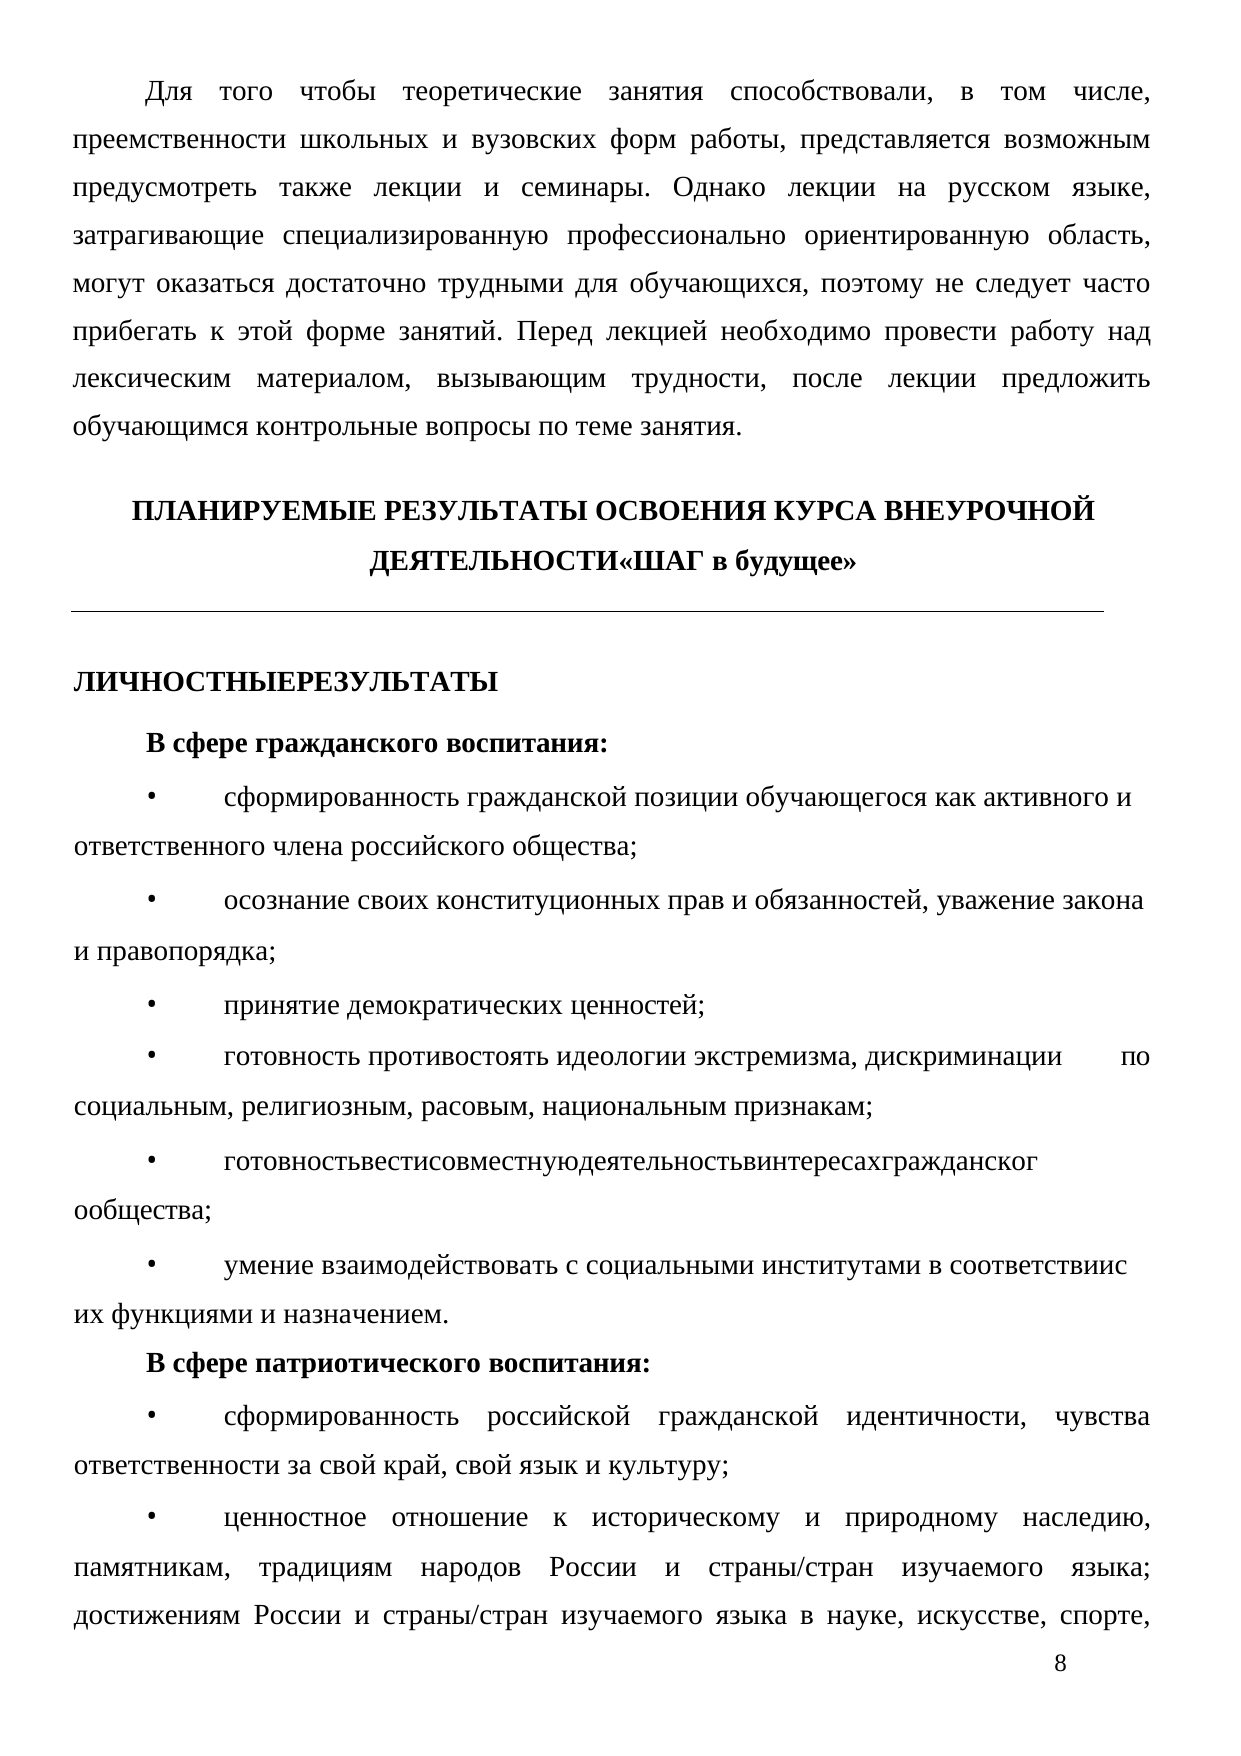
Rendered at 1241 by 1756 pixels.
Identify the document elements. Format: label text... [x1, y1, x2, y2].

subtitle В сфере гражданского воспитания: [146, 725, 1173, 759]
text Для того чтобы теоретические занятия способствовали, в том числе, преемственности школьных и вузовских форм работы, представляется возможным предусмотреть также лекции и семинары. Однако лекции на русском языке, затрагивающие специализированную профессионально ориентированную область, могут оказаться достаточно трудными для обучающихся, поэтому не следует часто прибегать к этой форме занятий. Перед лекцией необходимо провести работу над лексическим материалом, вызывающим трудности, после лекции предложить обучающимся контрольные вопросы по теме занятия. [72, 73, 1152, 442]
list умение взаимодействовать с социальными институтами в соответствиис их функциями и назначением. [74, 1243, 1152, 1330]
list готовность противостоять идеологии экстремизма, дискриминации по социальным, религиозным, расовым, национальным признакам; [74, 1034, 1151, 1122]
list сформированность российской гражданской идентичности, чувства ответственности за свой край, свой язык и культуру; [74, 1394, 1151, 1481]
list сформированность гражданской позиции обучающегося как активного и ответственного члена российского общества; [74, 775, 1151, 862]
list принятие демократических ценностей; [146, 983, 1173, 1023]
subtitle ПЛАНИРУЕМЫЕ РЕЗУЛЬТАТЫ ОСВОЕНИЯ КУРСА ВНЕУРОЧНОЙ [63, 493, 1164, 526]
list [74, 1495, 1152, 1630]
list готовностьвестисовместнуюдеятельностьвинтересахгражданскогообщества; [74, 1139, 1151, 1226]
subtitle В сфере патриотического воспитания: [146, 1345, 1173, 1378]
subtitle ЛИЧНОСТНЫЕРЕЗУЛЬТАТЫ [74, 664, 1173, 698]
list осознание своих конституционных прав и обязанностей, уважение закона и правопорядка; [74, 879, 1151, 966]
text ДЕЯТЕЛЬНОСТИ«ШАГ в будущее» [60, 543, 1166, 576]
